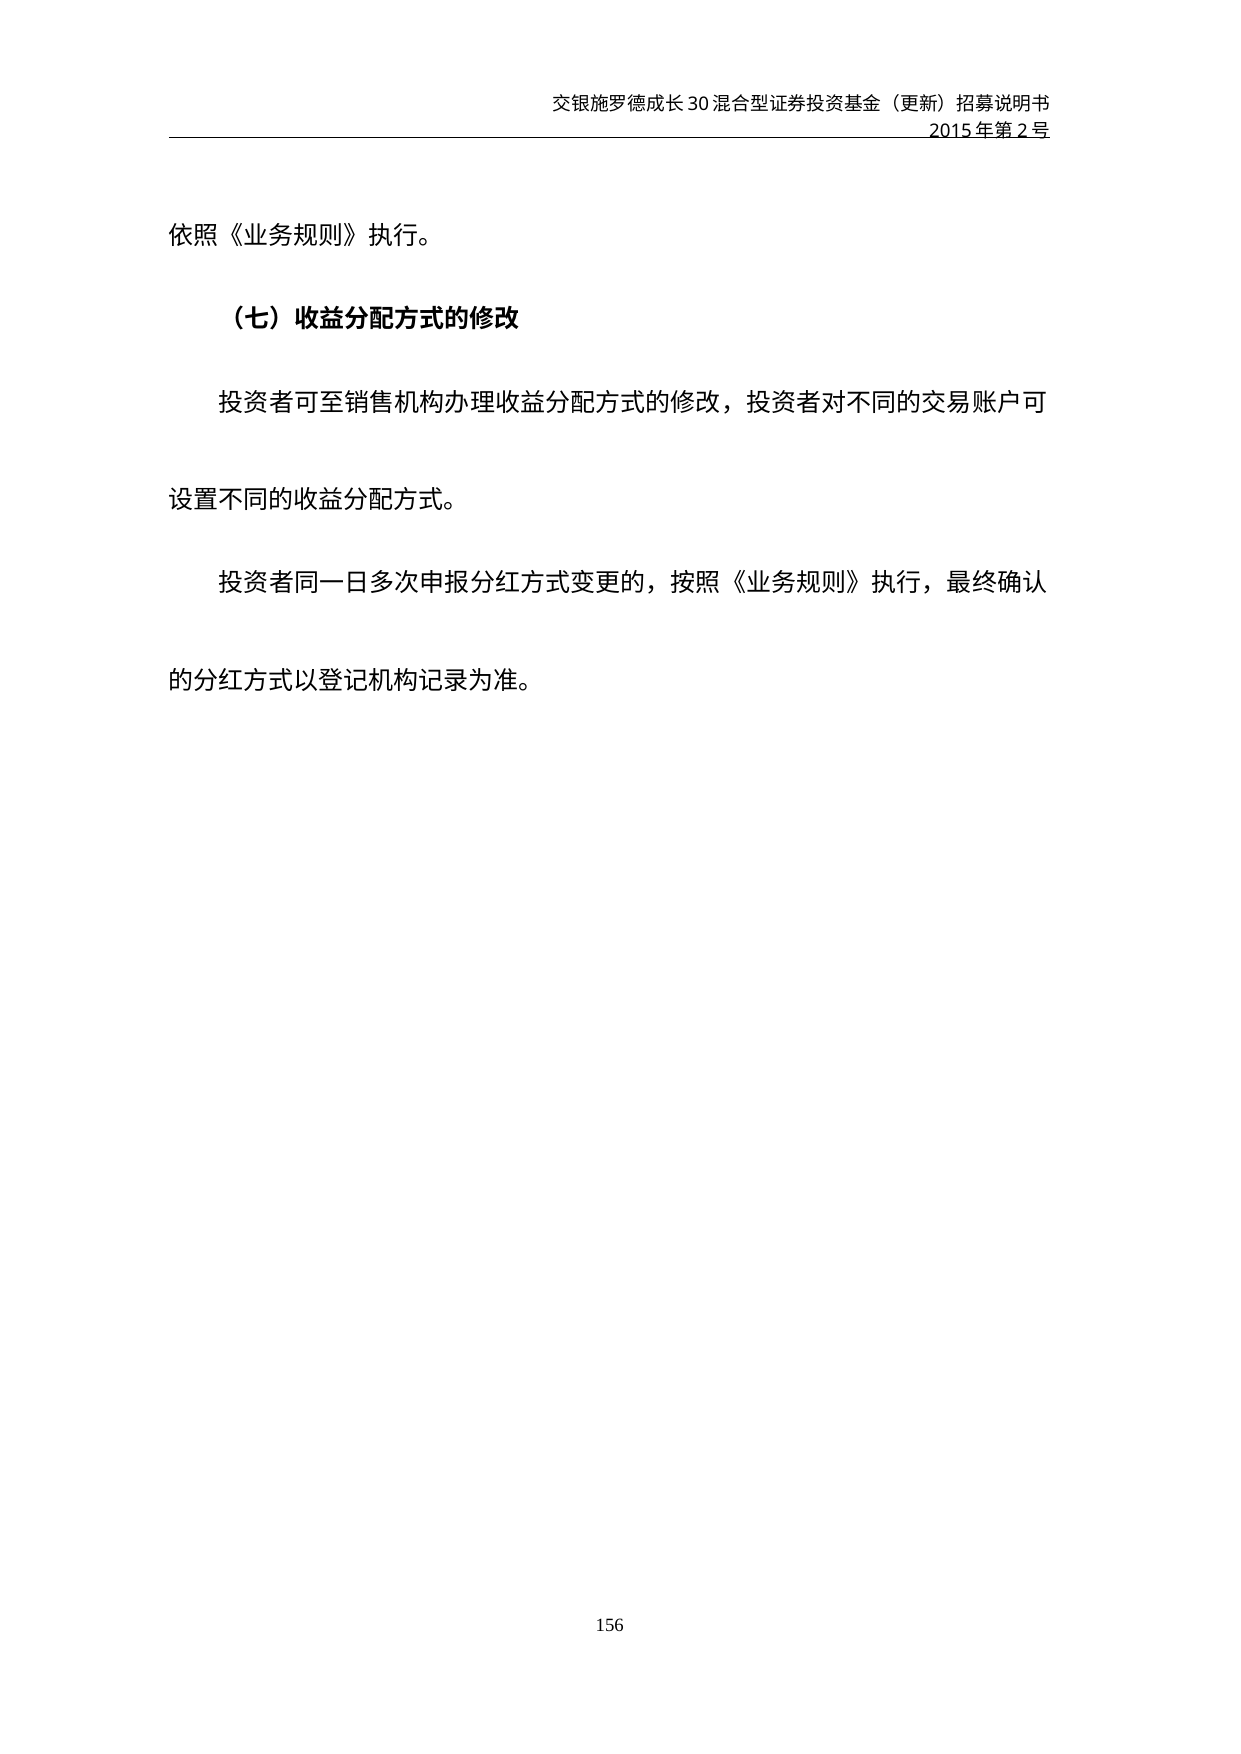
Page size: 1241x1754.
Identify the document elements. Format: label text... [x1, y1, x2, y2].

text （七）收益分配方式的修改 [169, 284, 1050, 349]
text 投资者可至销售机构办理收益分配方式的修改，投资者对不同的交易账户可设置不同的收益分配方式。 [169, 368, 1050, 530]
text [169, 201, 1050, 266]
text 投资者同一日多次申报分红方式变更的，按照《业务规则》执行，最终确认的分红方式以登记机构记录为准。 [169, 548, 1050, 711]
